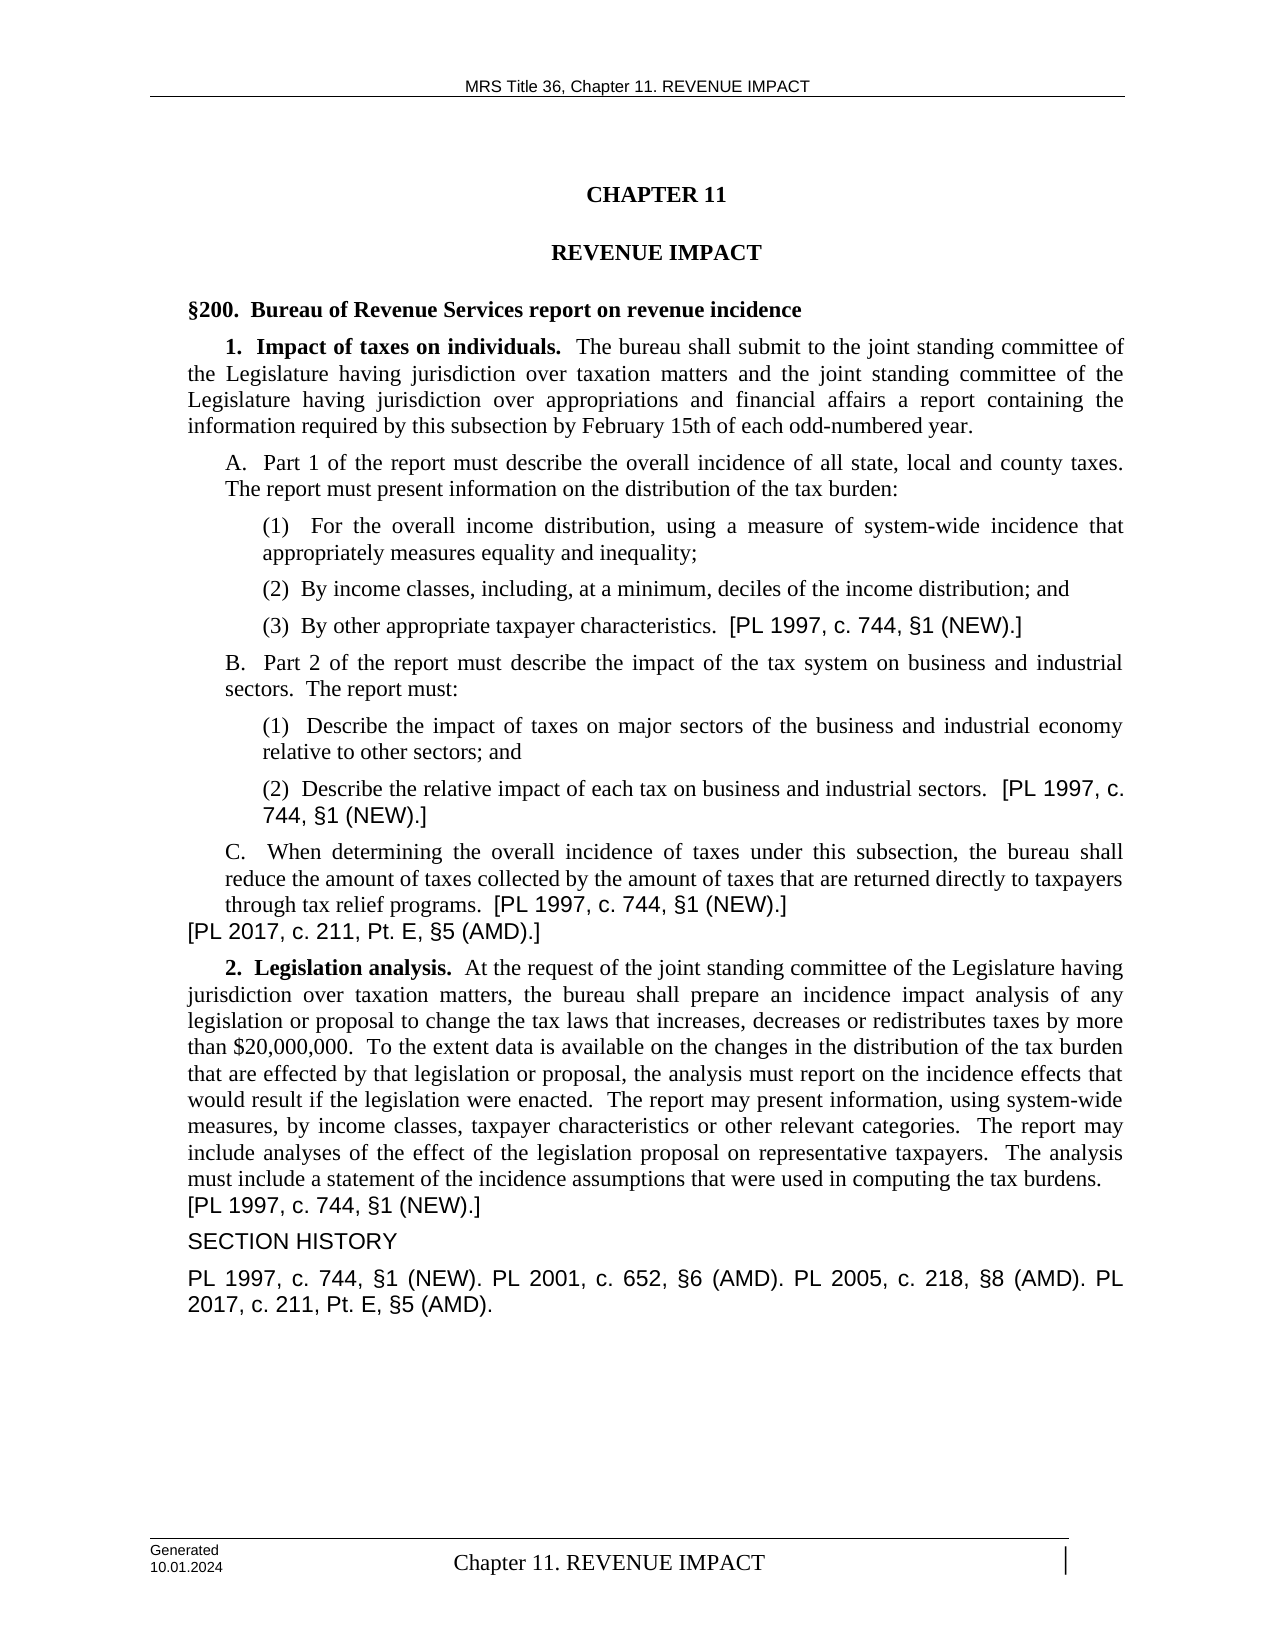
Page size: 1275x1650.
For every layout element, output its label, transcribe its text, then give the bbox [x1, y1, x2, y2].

text C. When determining the overall incidence of taxes under this subsection, the bureau shall reduce the amount of taxes collected by the amount of taxes that are returned directly to taxpayers through tax relief programs. [PL 1997, c. 744, §1 (NEW).] [225, 838, 1125, 918]
text A. Part 1 of the report must describe the overall incidence of all state, local and county taxes. The report must present information on the distribution of the tax burden: [225, 449, 1125, 502]
text B. Part 2 of the report must describe the impact of the tax system on business and industrial sectors. The report must: [225, 649, 1125, 702]
text §200. Bureau of Revenue Services report on revenue incidence [187, 296, 1125, 323]
text SECTION HISTORY [187, 1228, 1125, 1255]
text (2) By income classes, including, at a minimum, deciles of the income distribution; and [262, 575, 1125, 602]
text 1. Impact of taxes on individuals. The bureau shall submit to the joint standing committee of the Legislature having jurisdiction over taxation matters and the joint standing committee of the Legislature having jurisdiction over appropriations and financial affairs a report containing the information required by this subsection by February 15th of each odd-numbered year. [187, 333, 1125, 439]
text (1) Describe the impact of taxes on major sectors of the business and industrial economy relative to other sectors; and [262, 712, 1125, 765]
text 2. Legislation analysis. At the request of the joint standing committee of the Legislature having jurisdiction over taxation matters, the bureau shall prepare an incidence impact analysis of any legislation or proposal to change the tax laws that increases, decreases or redistributes taxes by more than $20,000,000. To the extent data is available on the changes in the distribution of the tax burden that are effected by that legislation or proposal, the analysis must report on the incidence effects that would result if the legislation were enacted. The report may present information, using system-wide measures, by income classes, taxpayer characteristics or other relevant categories. The report may include analyses of the effect of the legislation proposal on representative taxpayers. The analysis must include a statement of the incidence assumptions that were used in computing the tax burdens. [187, 954, 1125, 1192]
text [PL 1997, c. 744, §1 (NEW).] [187, 1192, 1125, 1218]
text (2) Describe the relative impact of each tax on business and industrial sectors. [PL 1997, c. 744, §1 (NEW).] [262, 775, 1125, 828]
text CHAPTER 11 [187, 181, 1125, 208]
text (1) For the overall income distribution, using a measure of system-wide incidence that appropriately measures equality and inequality; [262, 512, 1125, 565]
text [PL 2017, c. 211, Pt. E, §5 (AMD).] [187, 918, 1125, 944]
text PL 1997, c. 744, §1 (NEW). PL 2001, c. 652, §6 (AMD). PL 2005, c. 218, §8 (AMD). PL 2017, c. 211, Pt. E, §5 (AMD). [187, 1265, 1125, 1318]
text REVENUE IMPACT [187, 239, 1125, 265]
text (3) By other appropriate taxpayer characteristics. [PL 1997, c. 744, §1 (NEW).] [262, 612, 1125, 638]
